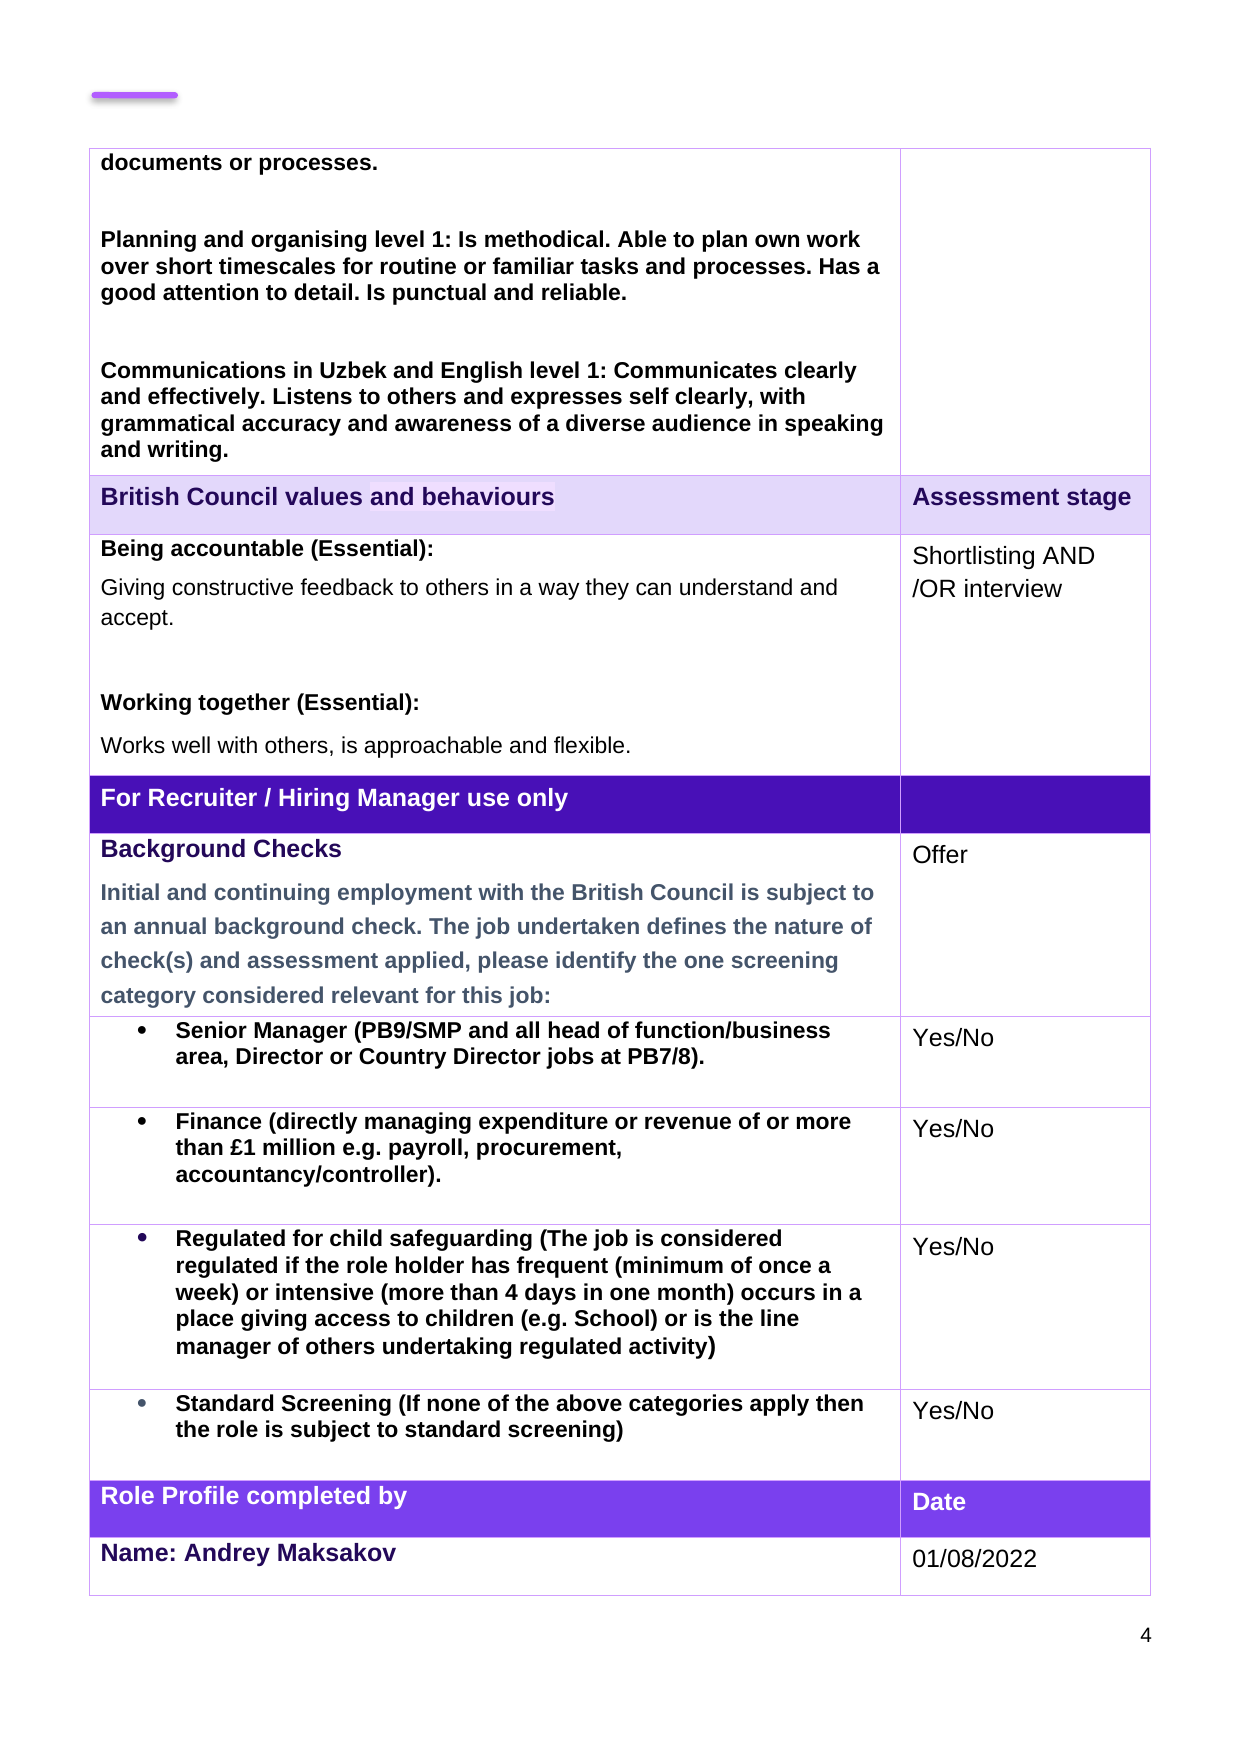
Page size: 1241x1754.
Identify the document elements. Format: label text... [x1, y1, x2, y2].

table_cell Background Checks Initial and continuing employment with the British Council is subject to an annual background check. The job undertaken defines the nature of check(s) and assessment applied, please identify the one screening category considered relevant for this job: [90, 834, 900, 1016]
table_cell For Recruiter / Hiring Manager use only [90, 776, 900, 833]
table_cell Finance (directly managing expenditure or revenue of or more than £1 million e.g. payroll, procurement, accountancy/controller). [90, 1108, 900, 1224]
table_cell Role Profile completed by [90, 1481, 900, 1537]
table_cell [901, 776, 1150, 833]
table_cell Date [901, 1481, 1150, 1537]
table_cell Assessment stage [901, 476, 1150, 534]
table_cell British Council values and behaviours [90, 476, 900, 534]
table_cell Shortlisting AND /OR interview [901, 535, 1150, 775]
table_cell Yes/No [901, 1108, 1150, 1224]
table_cell Standard Screening (If none of the above categories apply then the role is subject to standard screening) [90, 1390, 900, 1480]
table_cell Yes/No [901, 1017, 1150, 1107]
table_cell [901, 149, 1150, 475]
table_cell 01/08/2022 [901, 1538, 1150, 1594]
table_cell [90, 149, 900, 475]
table_cell Being accountable (Essential): Giving constructive feedback to others in a way they can understand and accept. Working together (Essential): Works well with others, is approachable and flexible. [90, 535, 900, 775]
table_cell Yes/No [901, 1390, 1150, 1480]
table_cell Offer [901, 834, 1150, 1016]
table_cell Name: Andrey Maksakov [90, 1538, 900, 1594]
table_cell Senior Manager (PB9/SMP and all head of function/business area, Director or Country Director jobs at PB7/8). [90, 1017, 900, 1107]
table_cell Yes/No [901, 1225, 1150, 1389]
table_cell Regulated for child safeguarding (The job is considered regulated if the role holder has frequent (minimum of once a week) or intensive (more than 4 days in one month) occurs in a place giving access to children (e.g. School) or is the line manager of others undertaking regulated activity) [90, 1225, 900, 1389]
